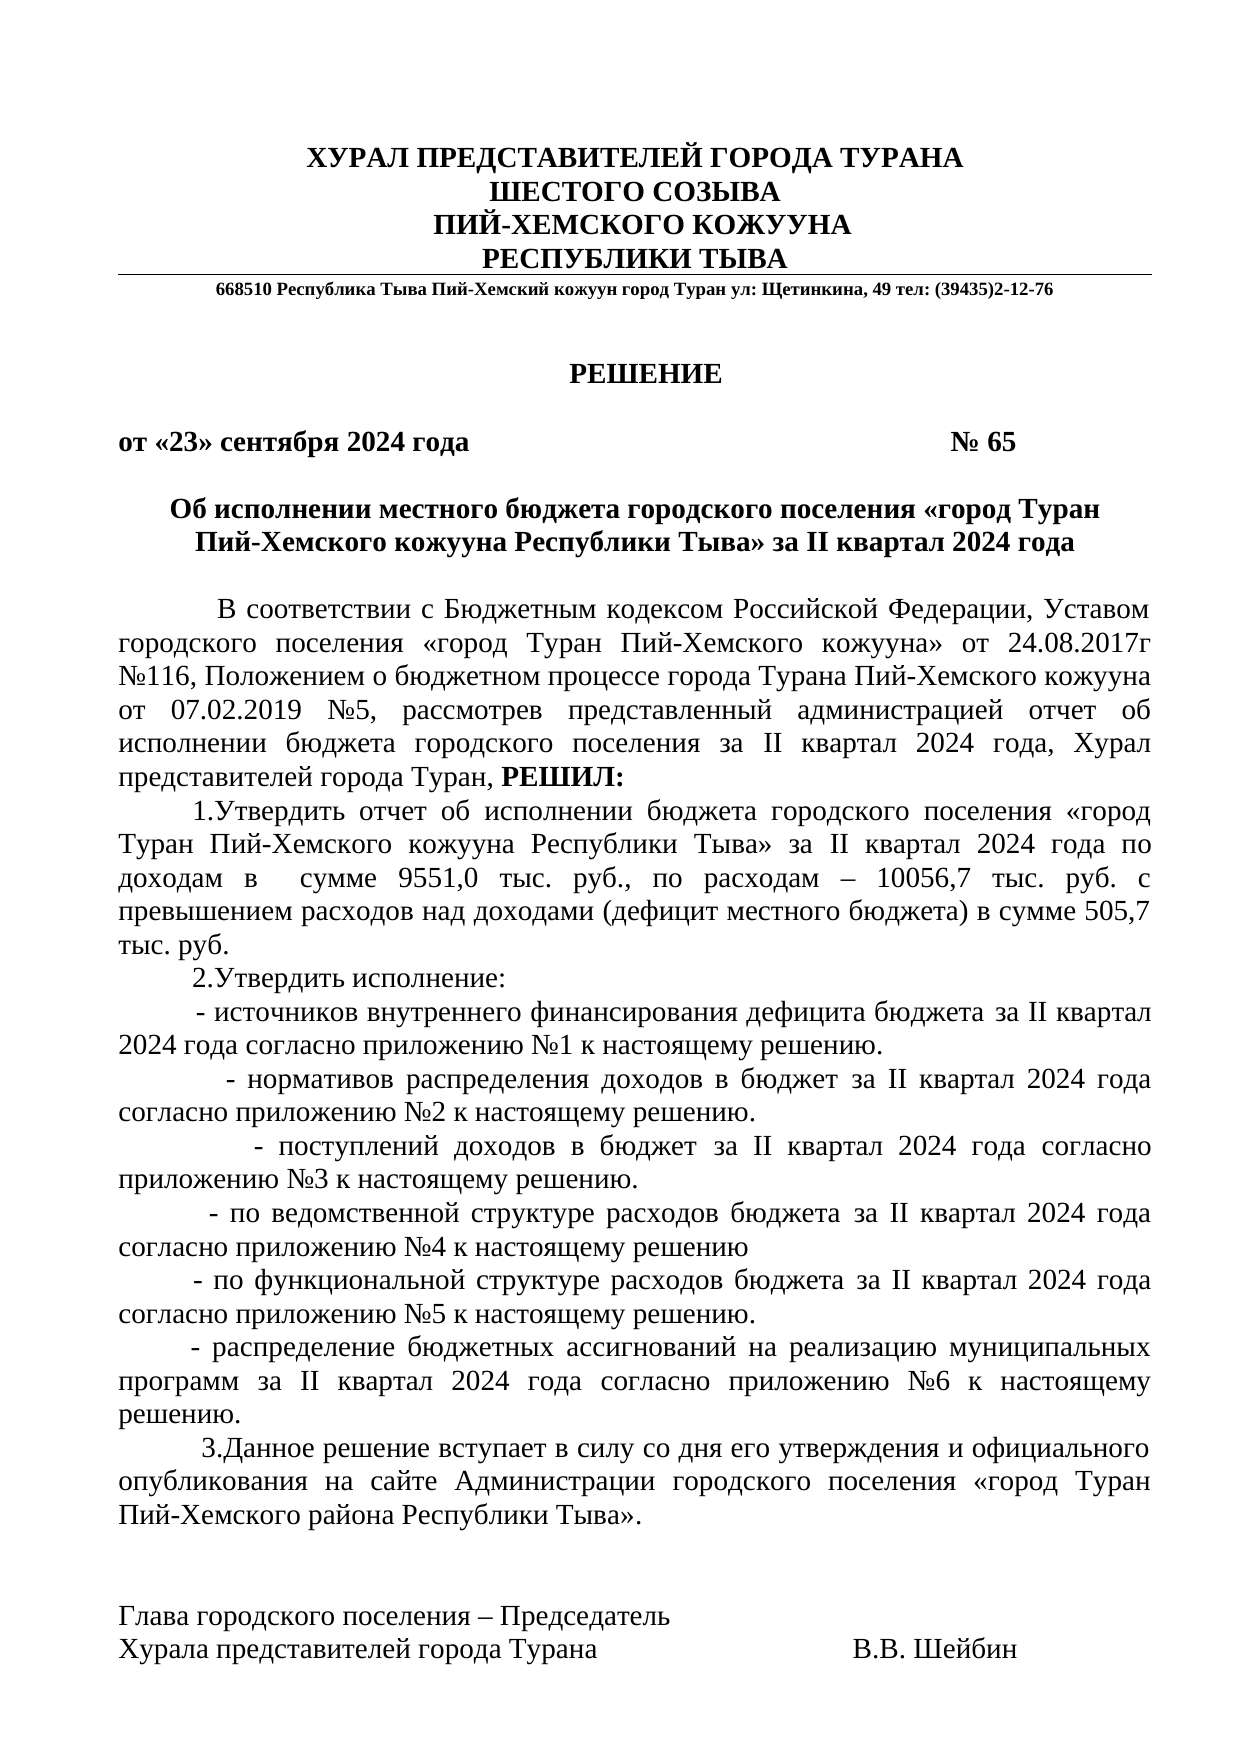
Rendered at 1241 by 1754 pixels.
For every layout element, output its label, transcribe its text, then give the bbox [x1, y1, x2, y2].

text В соответствии с Бюджетным кодексом Российской Федерации, Уставом городского поселения «город Туран Пий-Хемского кожууна» от 24.08.2017г №116, Положением о бюджетном процессе города Турана Пий-Хемского кожууна от 07.02.2019 №5, рассмотрев представленный администрацией отчет об исполнении бюджета городского поселения за II квартал 2024 года, Хурал представителей города Туран, РЕШИЛ: [118, 591, 1152, 793]
text от «23» сентября 2024 года № 65 [118, 424, 1152, 457]
text ПИЙ-ХЕМСКОГО КОЖУУНА [118, 207, 1166, 241]
text - поступлений доходов в бюджет за II квартал 2024 года согласно приложению №3 к настоящему решению. [118, 1128, 1152, 1195]
text - нормативов распределения доходов в бюджет за II квартал 2024 года согласно приложению №2 к настоящему решению. [118, 1061, 1152, 1128]
text 2.Утвердить исполнение: [118, 960, 1152, 994]
text ХУРАЛ ПРЕДСТАВИТЕЛЕЙ ГОРОДА ТУРАНА [118, 140, 1152, 174]
text 668510 Республика Тыва Пий-Хемский кожуун город Туран ул: Щетинкина, 49 тел: (39435)2-12-76 [118, 275, 1152, 299]
list 1.Утвердить отчет об исполнении бюджета городского поселения «город Туран Пий-Хемского кожууна Республики Тыва» за II квартал 2024 года по доходам в сумме 9551,0 тыс. руб., по расходам – 10056,7 тыс. руб. с превышением расходов над доходами (дефицит местного бюджета) в сумме 505,7 тыс. руб. [118, 793, 1152, 960]
text ШЕСТОГО СОЗЫВА [118, 174, 1152, 207]
text 3.Данное решение вступает в силу со дня его утверждения и официального опубликования на сайте Администрации городского поселения «город Туран Пий-Хемского района Республики Тыва». [118, 1430, 1152, 1531]
text Об исполнении местного бюджета городского поселения «город Туран [118, 491, 1152, 524]
text - источников внутреннего финансирования дефицита бюджета за II квартал 2024 года согласно приложению №1 к настоящему решению. [118, 994, 1152, 1061]
text РЕСПУБЛИКИ ТЫВА [118, 241, 1152, 274]
text - по функциональной структуре расходов бюджета за II квартал 2024 года согласно приложению №5 к настоящему решению. [118, 1262, 1152, 1329]
text РЕШЕНИЕ [133, 357, 1152, 390]
text Пий-Хемского кожууна Республики Тыва» за II квартал 2024 года [118, 524, 1152, 558]
text - по ведомственной структуре расходов бюджета за II квартал 2024 года согласно приложению №4 к настоящему решению [118, 1195, 1152, 1262]
text Глава городского поселения – Председатель [118, 1598, 1152, 1631]
text Хурала представителей города Турана В.В. Шейбин [118, 1631, 1152, 1665]
text - распределение бюджетных ассигнований на реализацию муниципальных программ за II квартал 2024 года согласно приложению №6 к настоящему решению. [118, 1329, 1152, 1430]
